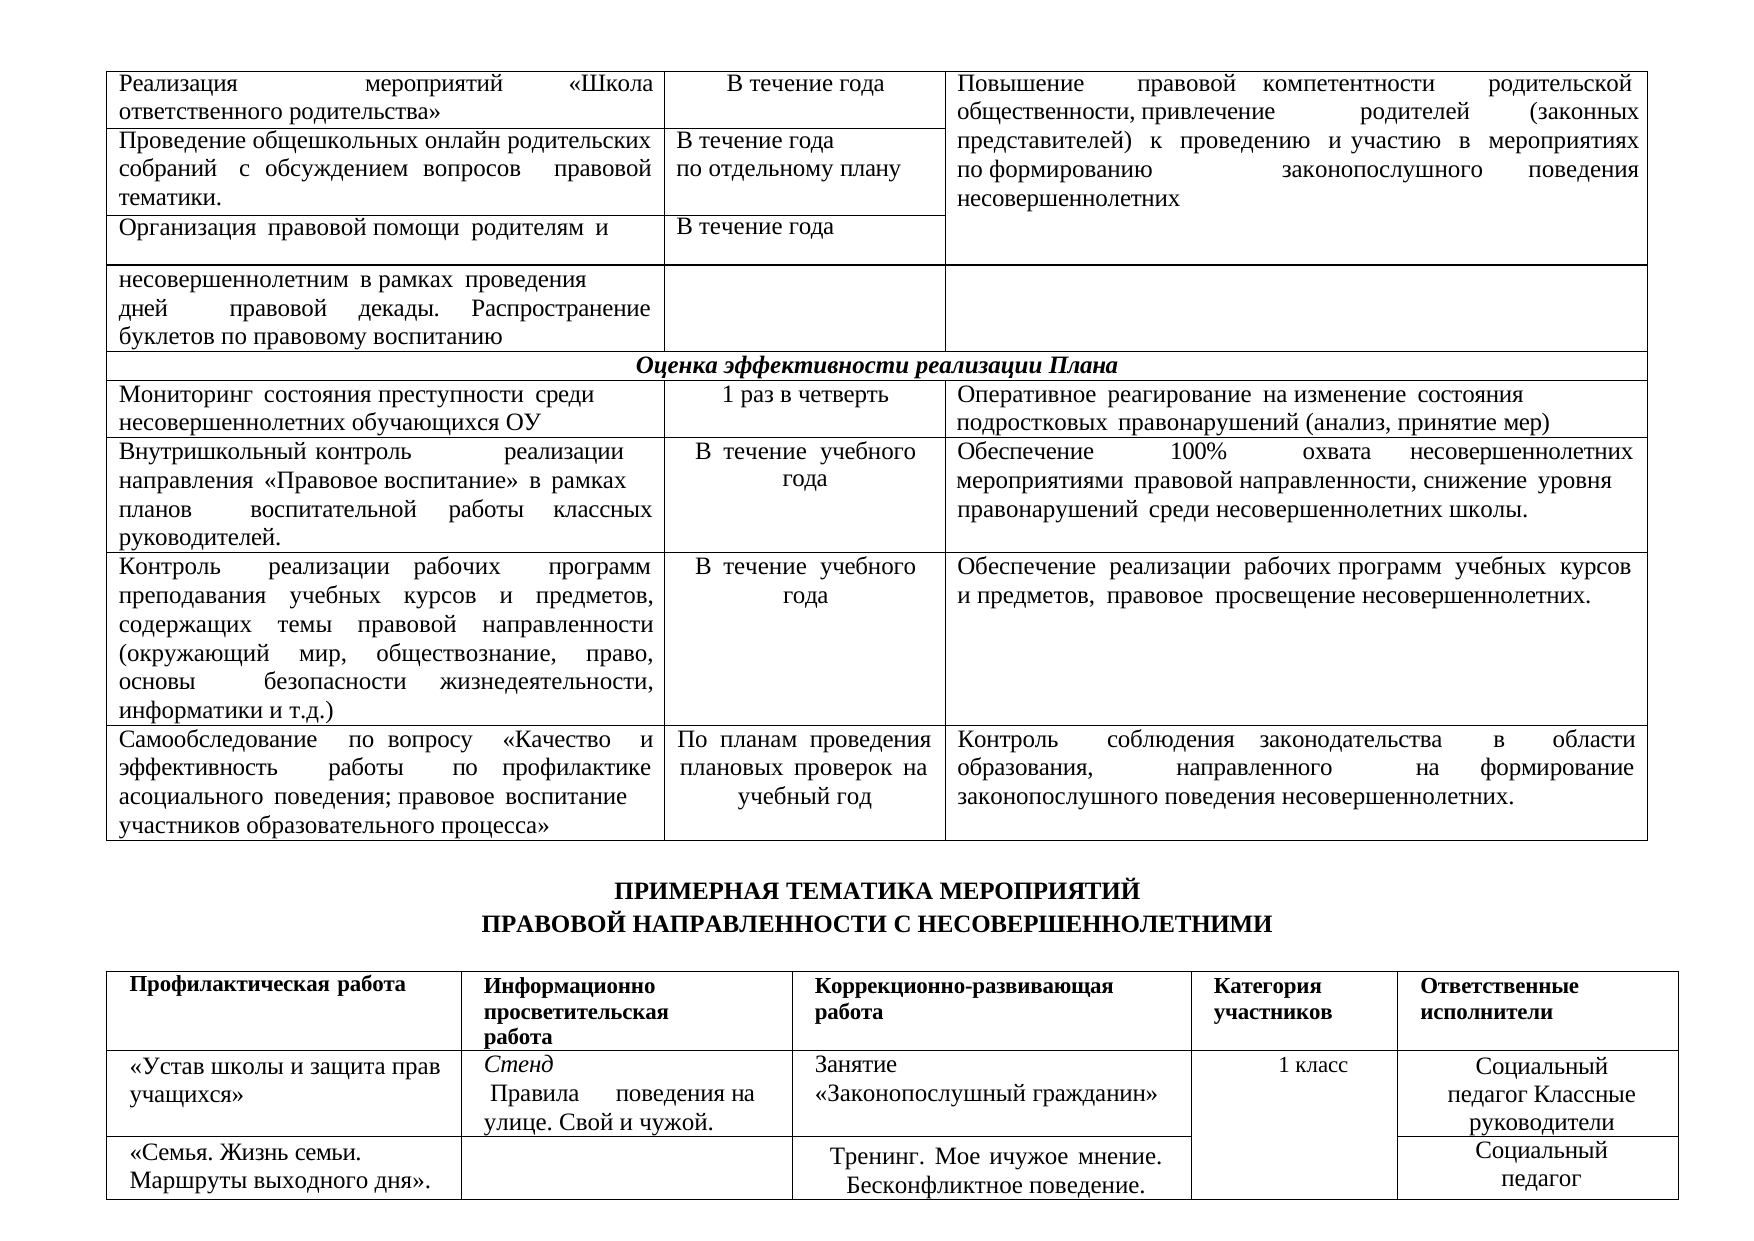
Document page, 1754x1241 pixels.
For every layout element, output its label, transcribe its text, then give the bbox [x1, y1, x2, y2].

table_cell 1 класс [1192, 1051, 1397, 1198]
table_cell [462, 1137, 792, 1198]
table_cell Контроль реализации рабочих программ преподавания учебных курсов и предметов, содержащих темы правовой направленности (окружающий мир, обществознание, право, основы безопасности жизнедеятельности, информатики и т.д.) [107, 553, 664, 725]
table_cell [1398, 1137, 1678, 1198]
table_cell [793, 1137, 1191, 1198]
table_cell «Устав школы и защита прав учащихся» [107, 1051, 461, 1136]
table_cell В течение учебного года [665, 553, 945, 725]
table_cell Контроль соблюдения законодательства в области образования, направленного на формирование законопослушного поведения несовершеннолетних. [946, 726, 1647, 839]
table_cell Внутришкольный контроль реализации направления «Правовое воспитание» в рамках планов воспитательной работы классных руководителей. [107, 438, 664, 552]
table_cell Реализация мероприятий «Школа ответственного родительства» [107, 72, 664, 128]
table_cell В течение учебного года [665, 438, 945, 552]
table_cell 1 раз в четверть [665, 381, 945, 437]
table_cell Обеспечение реализации рабочих программ учебных курсов и предметов, правовое просвещение несовершеннолетних. [946, 553, 1647, 725]
table_header несовершеннолетним в рамках проведения дней правовой декады. Распространение буклетов по правовому воспитанию [107, 266, 664, 351]
table_cell Обеспечение 100% охвата несовершеннолетних мероприятиями правовой направленности, снижение уровня правонарушений среди несовершеннолетних школы. [946, 438, 1647, 552]
text ПРАВОВОЙ НАПРАВЛЕННОСТИ С НЕСОВЕРШЕННОЛЕТНИМИ [252, 909, 1501, 938]
table_cell В течение года [665, 72, 945, 128]
table_cell В течение года по отдельному плану [665, 129, 945, 214]
table_cell Оценка эффективности реализации Плана [107, 352, 1647, 380]
table_header Категория участников [1192, 972, 1397, 1050]
table_cell Организация правовой помощи родителям и [107, 216, 664, 264]
table_header [946, 266, 1647, 351]
table_cell Занятие «Законопослушный гражданин» [793, 1051, 1191, 1136]
table_header Профилактическая работа [107, 972, 461, 1050]
table_header Ответственные исполнители [1398, 972, 1678, 1050]
table_cell Проведение общешкольных онлайн родительских собраний с обсуждением вопросов правовой тематики. [107, 129, 664, 214]
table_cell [107, 1137, 461, 1198]
table_cell Мониторинг состояния преступности среди несовершеннолетних обучающихся ОУ [107, 381, 664, 437]
table_cell Самообследование по вопросу «Качество и эффективность работы по профилактике асоциального поведения; правовое воспитание участников образовательного процесса» [107, 726, 664, 839]
table_cell Социальный педагог Классные руководители [1398, 1051, 1678, 1136]
text ПРИМЕРНАЯ ТЕМАТИКА МЕРОПРИЯТИЙ [253, 876, 1501, 904]
table_cell Оперативное реагирование на изменение состояния подростковых правонарушений (анализ, принятие мер) [946, 381, 1647, 437]
table_cell В течение года [665, 216, 945, 264]
table_cell По планам проведения плановых проверок на учебный год [665, 726, 945, 839]
table_header Информационно просветительская работа [462, 972, 792, 1050]
table_header [665, 266, 945, 351]
table_cell Повышение правовой компетентности родительской общественности, привлечение родителей (законных представителей) к проведению и участию в мероприятиях по формированию законопослушного поведения несовершеннолетних [946, 72, 1647, 264]
table_header Коррекционно-развивающая работа [793, 972, 1191, 1050]
table_cell Стенд Правила поведения на улице. Свой и чужой. [462, 1051, 792, 1136]
